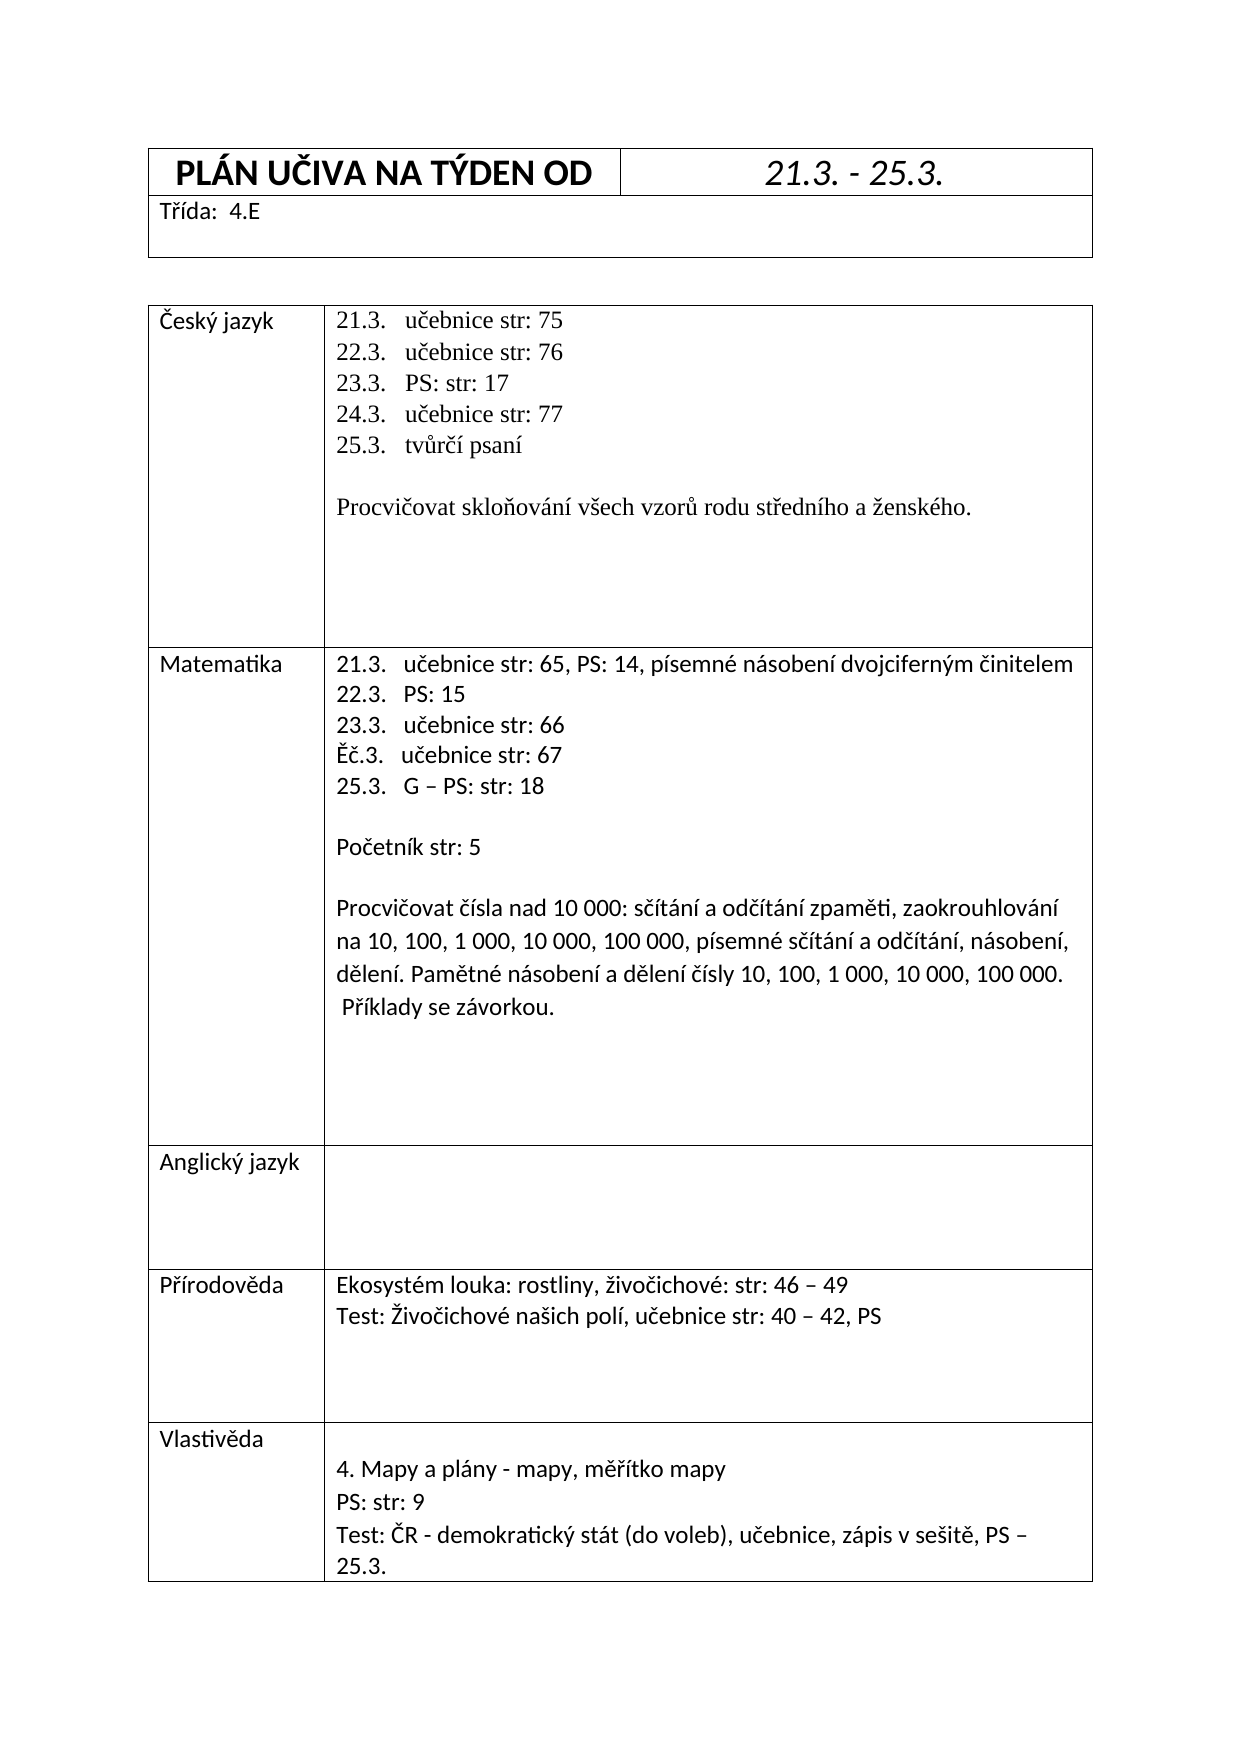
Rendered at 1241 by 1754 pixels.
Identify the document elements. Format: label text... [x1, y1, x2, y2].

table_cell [325, 1423, 1092, 1581]
table_cell Matematika [149, 648, 324, 1145]
table_cell Přírodověda [149, 1270, 324, 1422]
table_header Český jazyk [149, 306, 324, 647]
table_header 21.3. učebnice str: 75 22.3. učebnice str: 76 23.3. PS: str: 17 24.3. učebnice str: 77 25.3. tvůrčí psaní Procvičovat skloňování všech vzorů rodu středního a ženského. [325, 306, 1092, 647]
table_cell Vlastivěda [149, 1423, 324, 1581]
table_cell Ekosystém louka: rostliny, živočichové: str: 46 – 49 Test: Živočichové našich polí, učebnice str: 40 – 42, PS [325, 1270, 1092, 1422]
table_header PLÁN UČIVA NA TÝDEN OD [149, 149, 620, 194]
table_cell [325, 1146, 1092, 1268]
table_header 21.3. - 25.3. [621, 149, 1092, 194]
table_cell Třída: 4.E [149, 196, 1092, 257]
table_cell 21.3. učebnice str: 65, PS: 14, písemné násobení dvojciferným činitelem 22.3. PS: 15 23.3. učebnice str: 66 Ěč.3. učebnice str: 67 25.3. G – PS: str: 18 Početník str: 5 Procvičovat čísla nad 10 000: sčítání a odčítání zpaměti, zaokrouhlování na 10, 100, 1 000, 10 000, 100 000, písemné sčítání a odčítání, násobení, dělení. Pamětné násobení a dělení čísly 10, 100, 1 000, 10 000, 100 000. Příklady se závorkou. [325, 648, 1092, 1145]
table_cell Anglický jazyk [149, 1146, 324, 1268]
